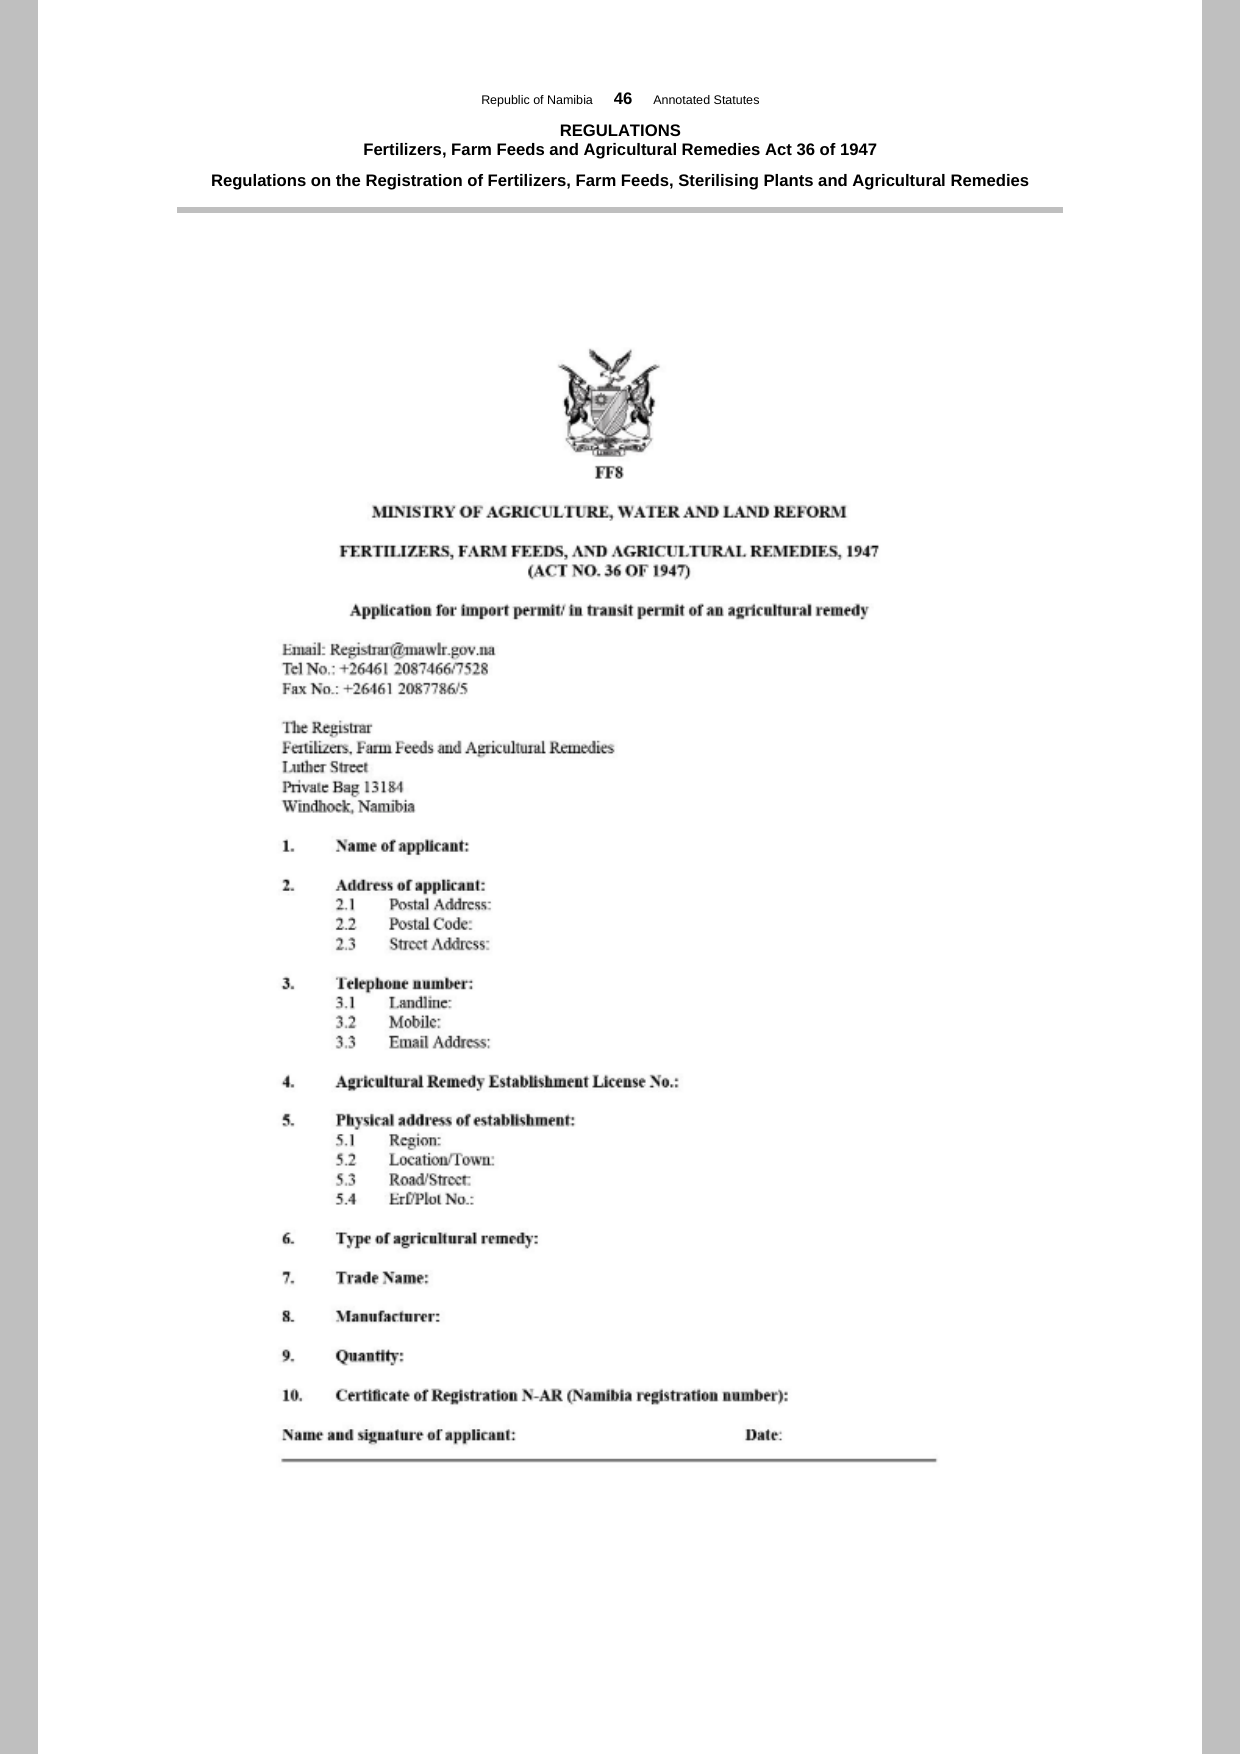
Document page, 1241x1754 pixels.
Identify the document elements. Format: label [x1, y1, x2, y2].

picture [177, 265, 1063, 1517]
